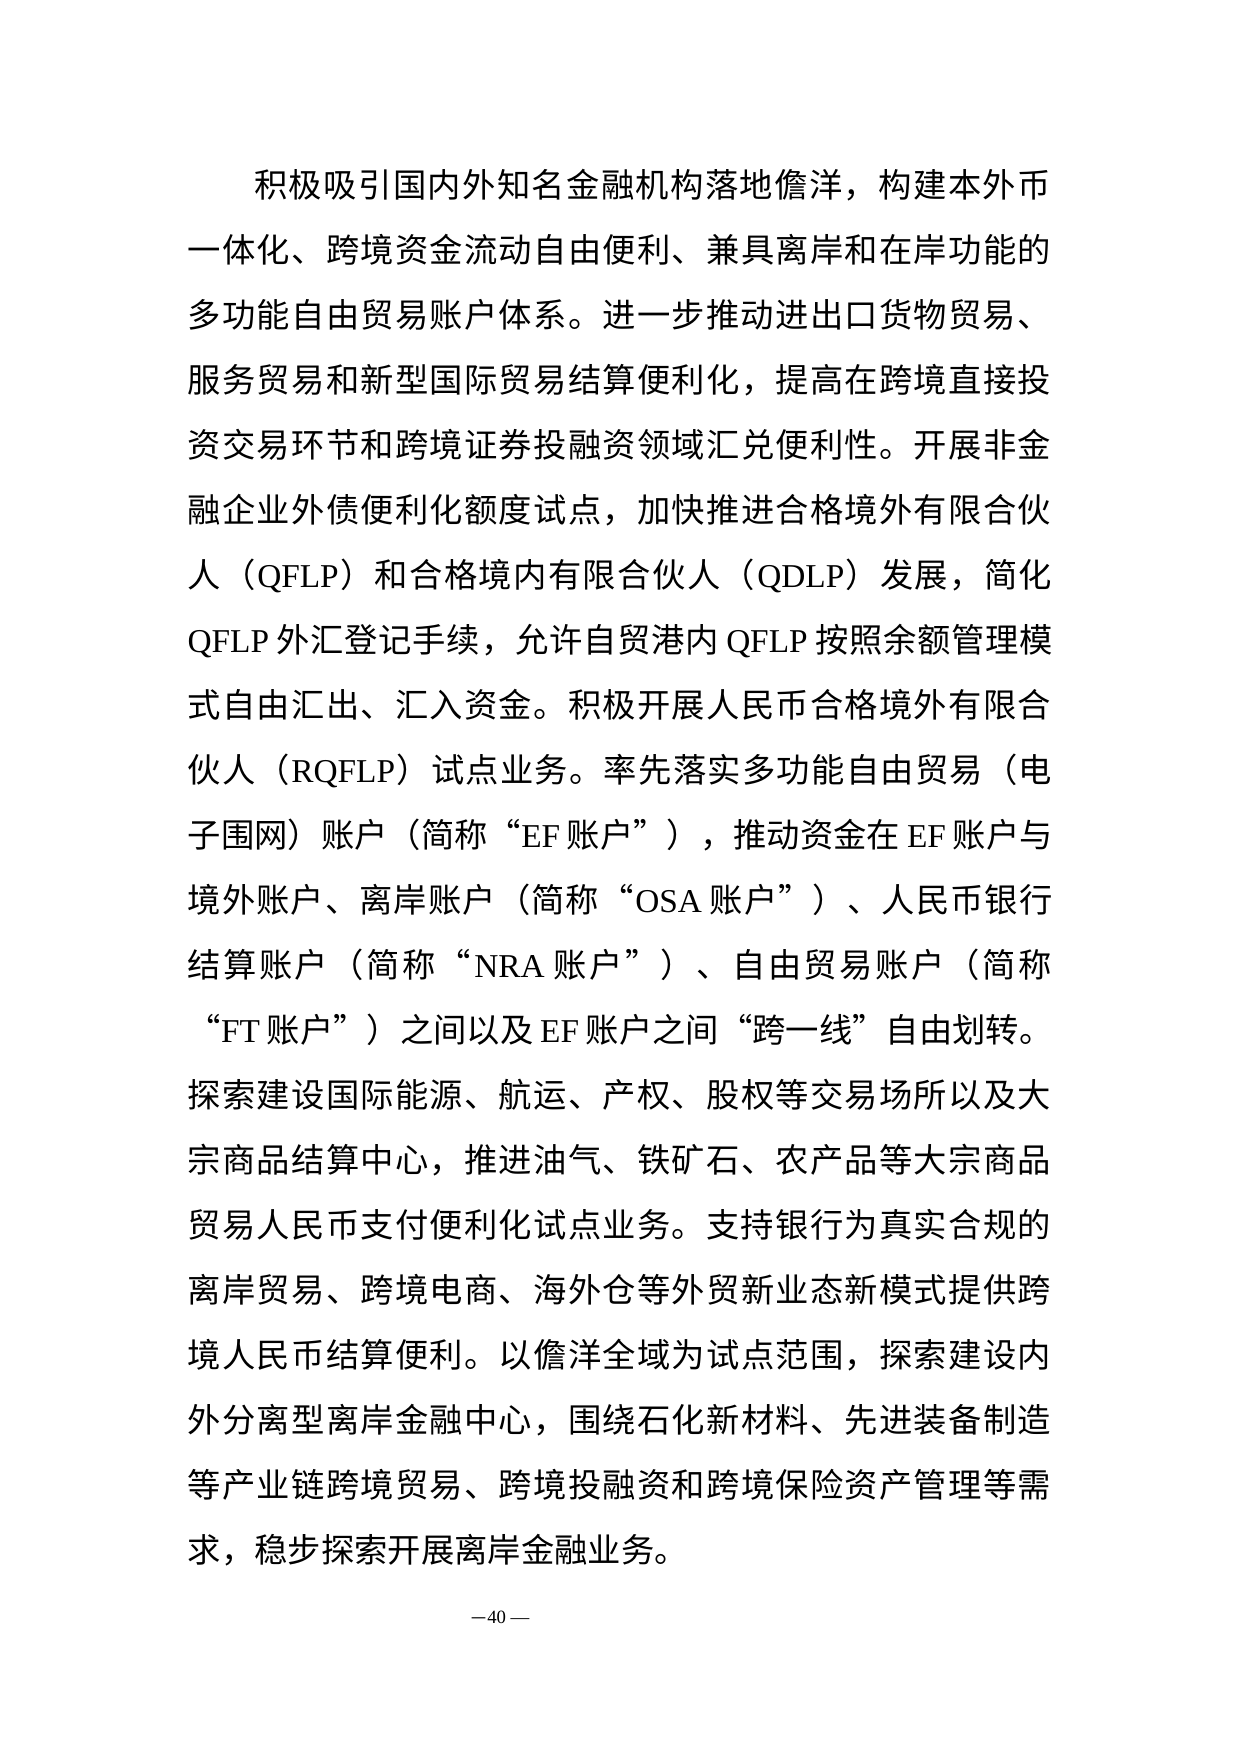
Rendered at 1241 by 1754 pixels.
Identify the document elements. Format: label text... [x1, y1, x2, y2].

text 积极吸引国内外知名金融机构落地儋洋，构建本外币一体化、跨境资金流动自由便利、兼具离岸和在岸功能的多功能自由贸易账户体系。进一步推动进出口货物贸易、服务贸易和新型国际贸易结算便利化，提高在跨境直接投资交易环节和跨境证券投融资领域汇兑便利性。开展非金融企业外债便利化额度试点，加快推进合格境外有限合伙人（QFLP）和合格境内有限合伙人（QDLP）发展，简化QFLP外汇登记手续，允许自贸港内QFLP按照余额管理模式自由汇出、汇入资金。积极开展人民币合格境外有限合伙人（RQFLP）试点业务。率先落实多功能自由贸易（电子围网）账户（简称“EF账户”），推动资金在EF账户与境外账户、离岸账户（简称“OSA账户”）、人民币银行结算账户（简称“NRA账户”）、自由贸易账户（简称“FT账户”）之间以及EF账户之间“跨一线”自由划转。探索建设国际能源、航运、产权、股权等交易场所以及大宗商品结算中心，推进油气、铁矿石、农产品等大宗商品贸易人民币支付便利化试点业务。支持银行为真实合规的离岸贸易、跨境电商、海外仓等外贸新业态新模式提供跨境人民币结算便利。以儋洋全域为试点范围，探索建设内外分离型离岸金融中心，围绕石化新材料、先进装备制造等产业链跨境贸易、跨境投融资和跨境保险资产管理等需求，稳步探索开展离岸金融业务。 [187, 150, 1053, 1580]
